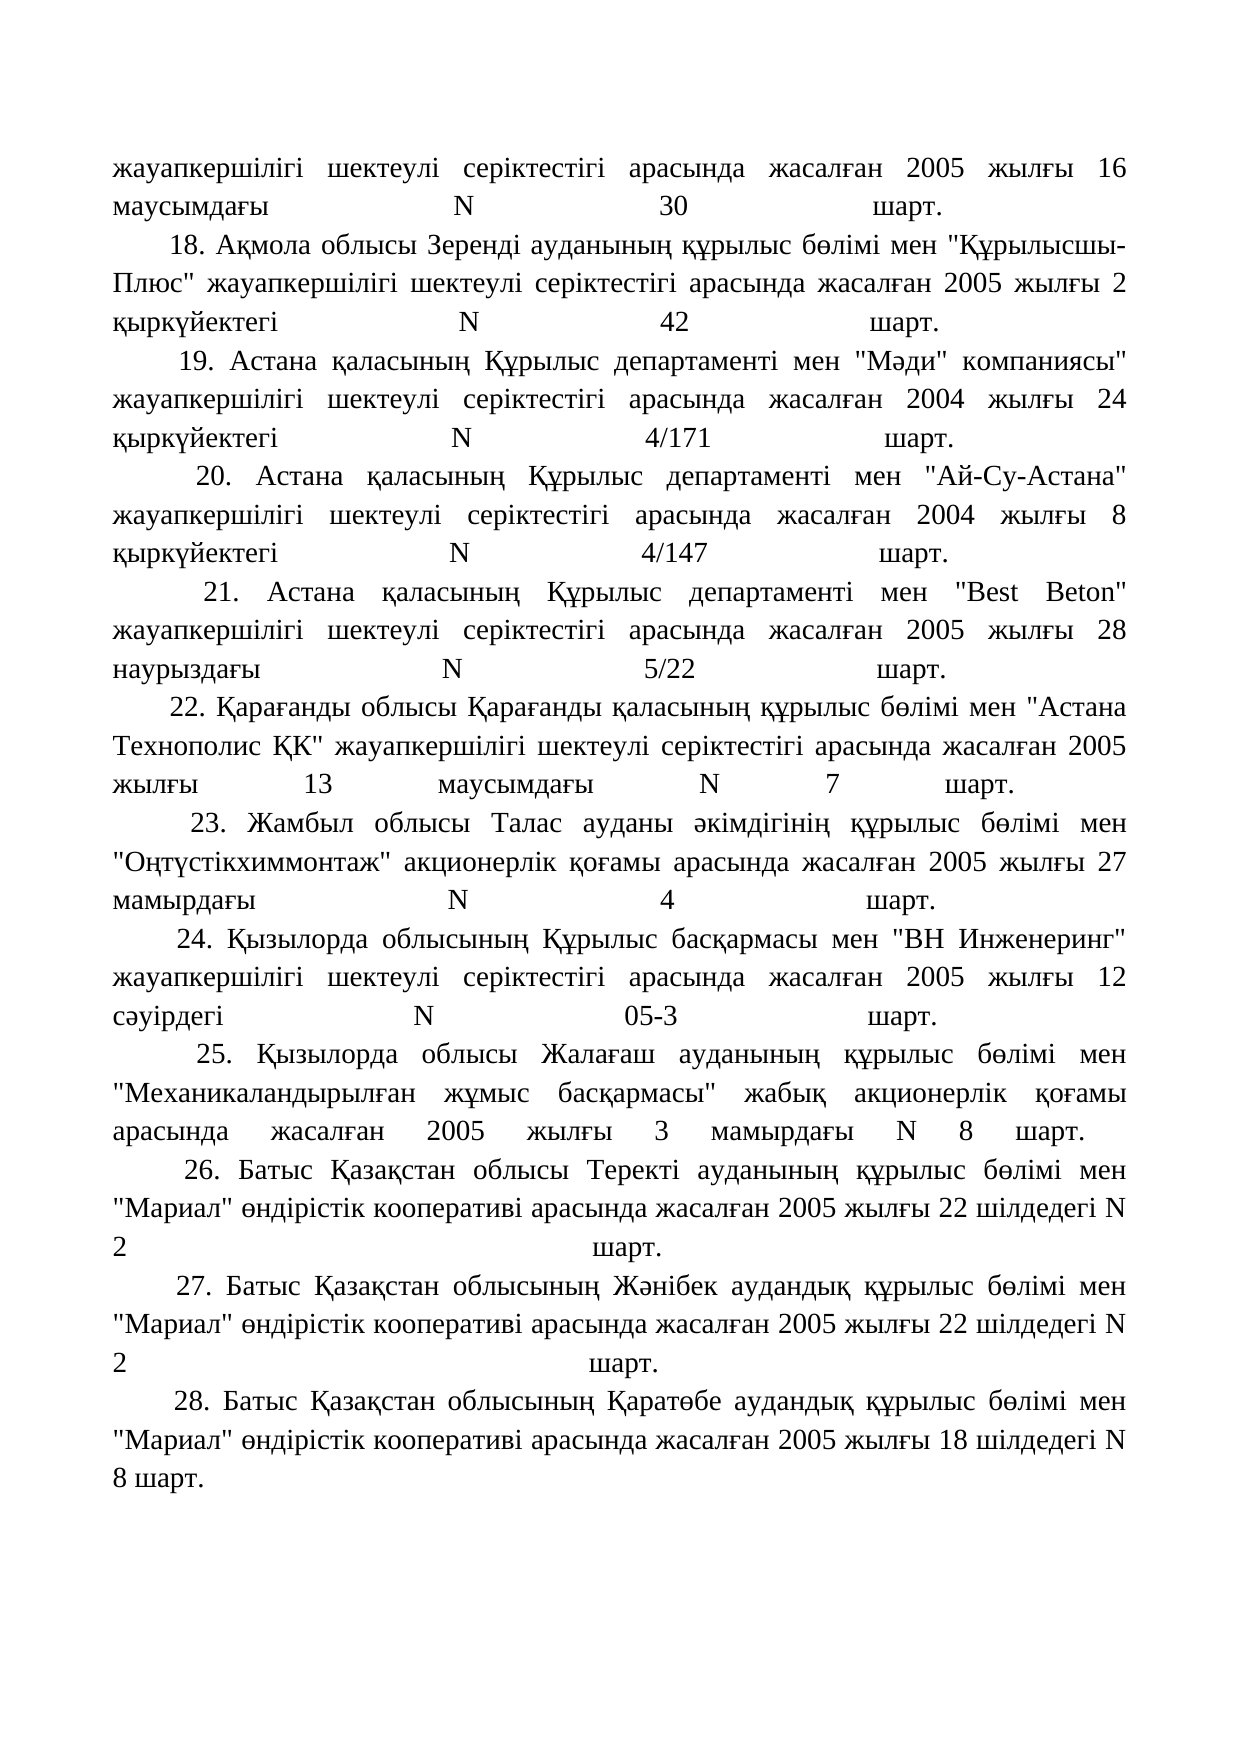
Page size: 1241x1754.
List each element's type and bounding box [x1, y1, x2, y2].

text [112, 150, 1128, 1494]
